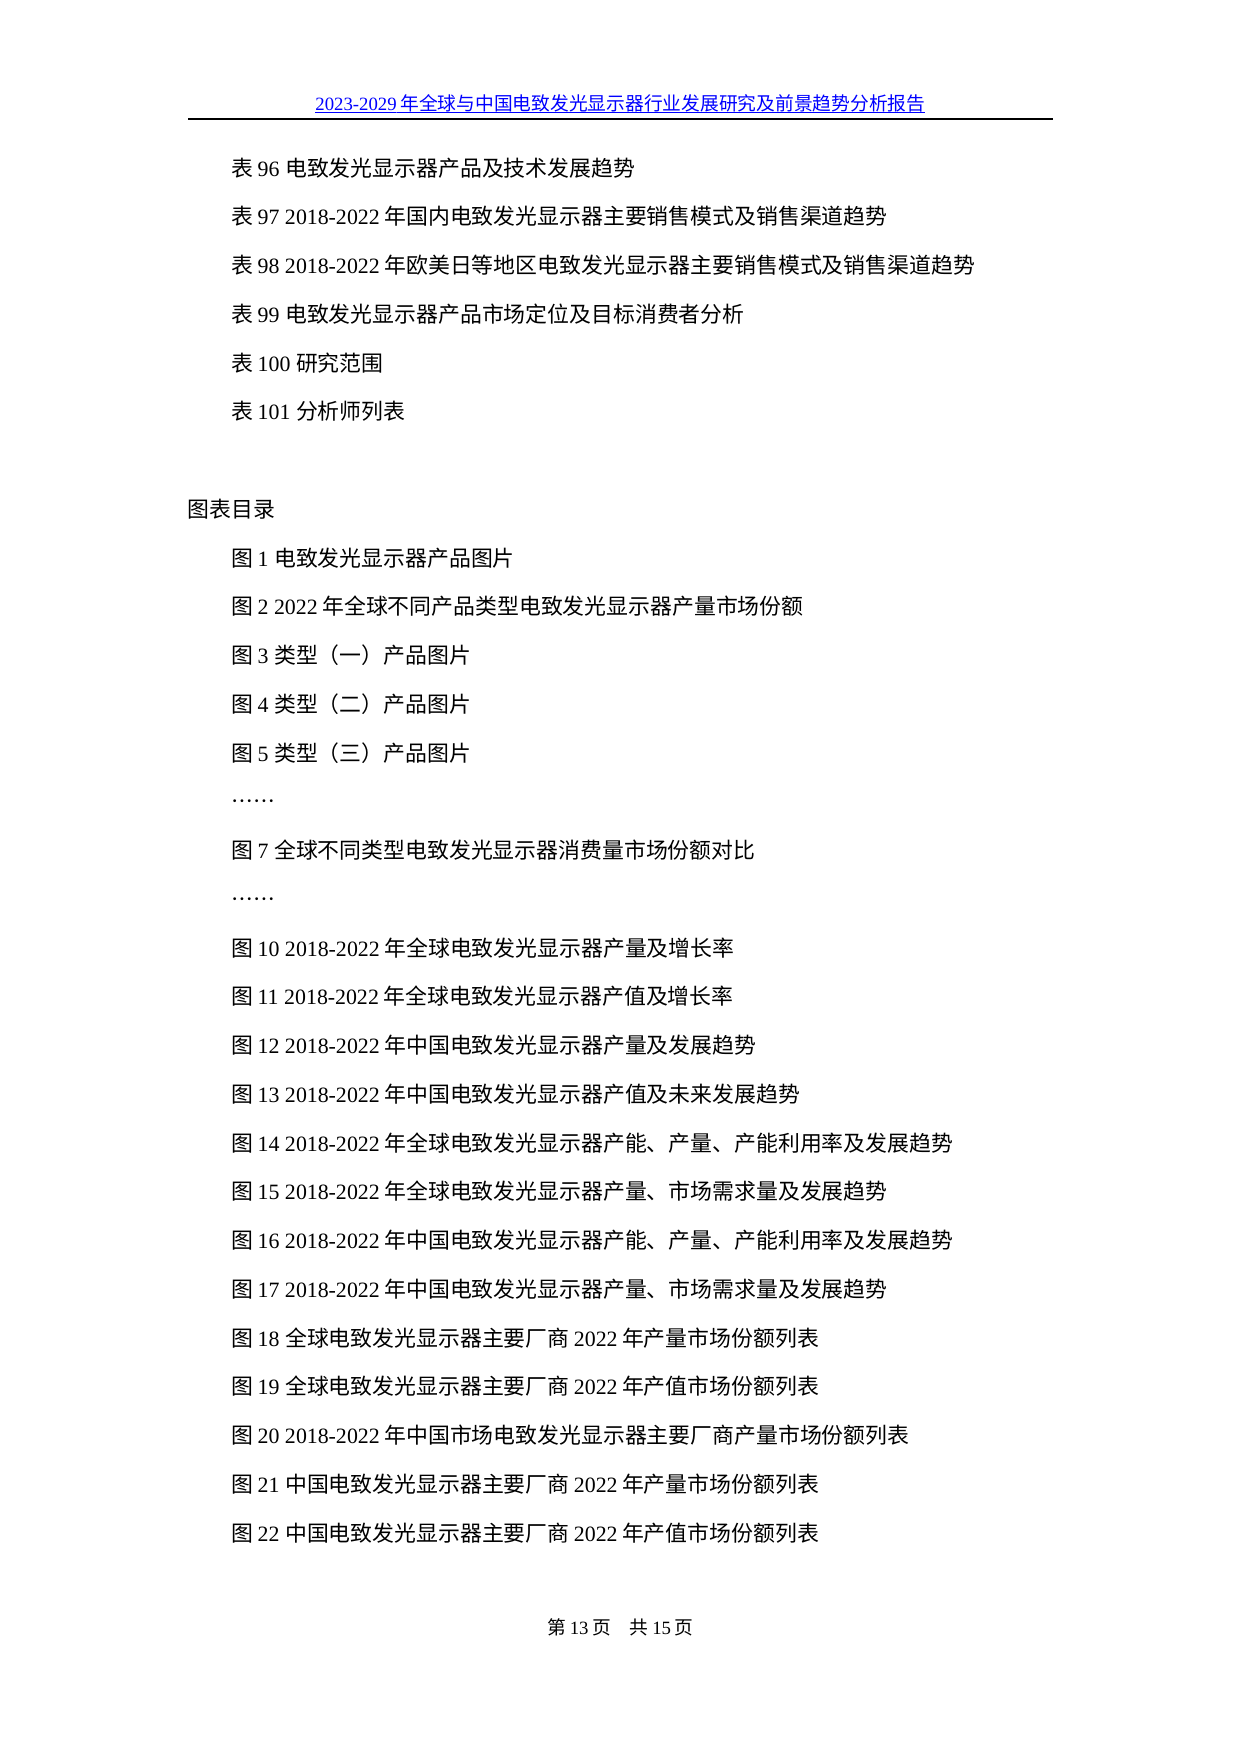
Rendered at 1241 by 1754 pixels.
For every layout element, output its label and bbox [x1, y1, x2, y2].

text [187, 150, 1053, 1548]
